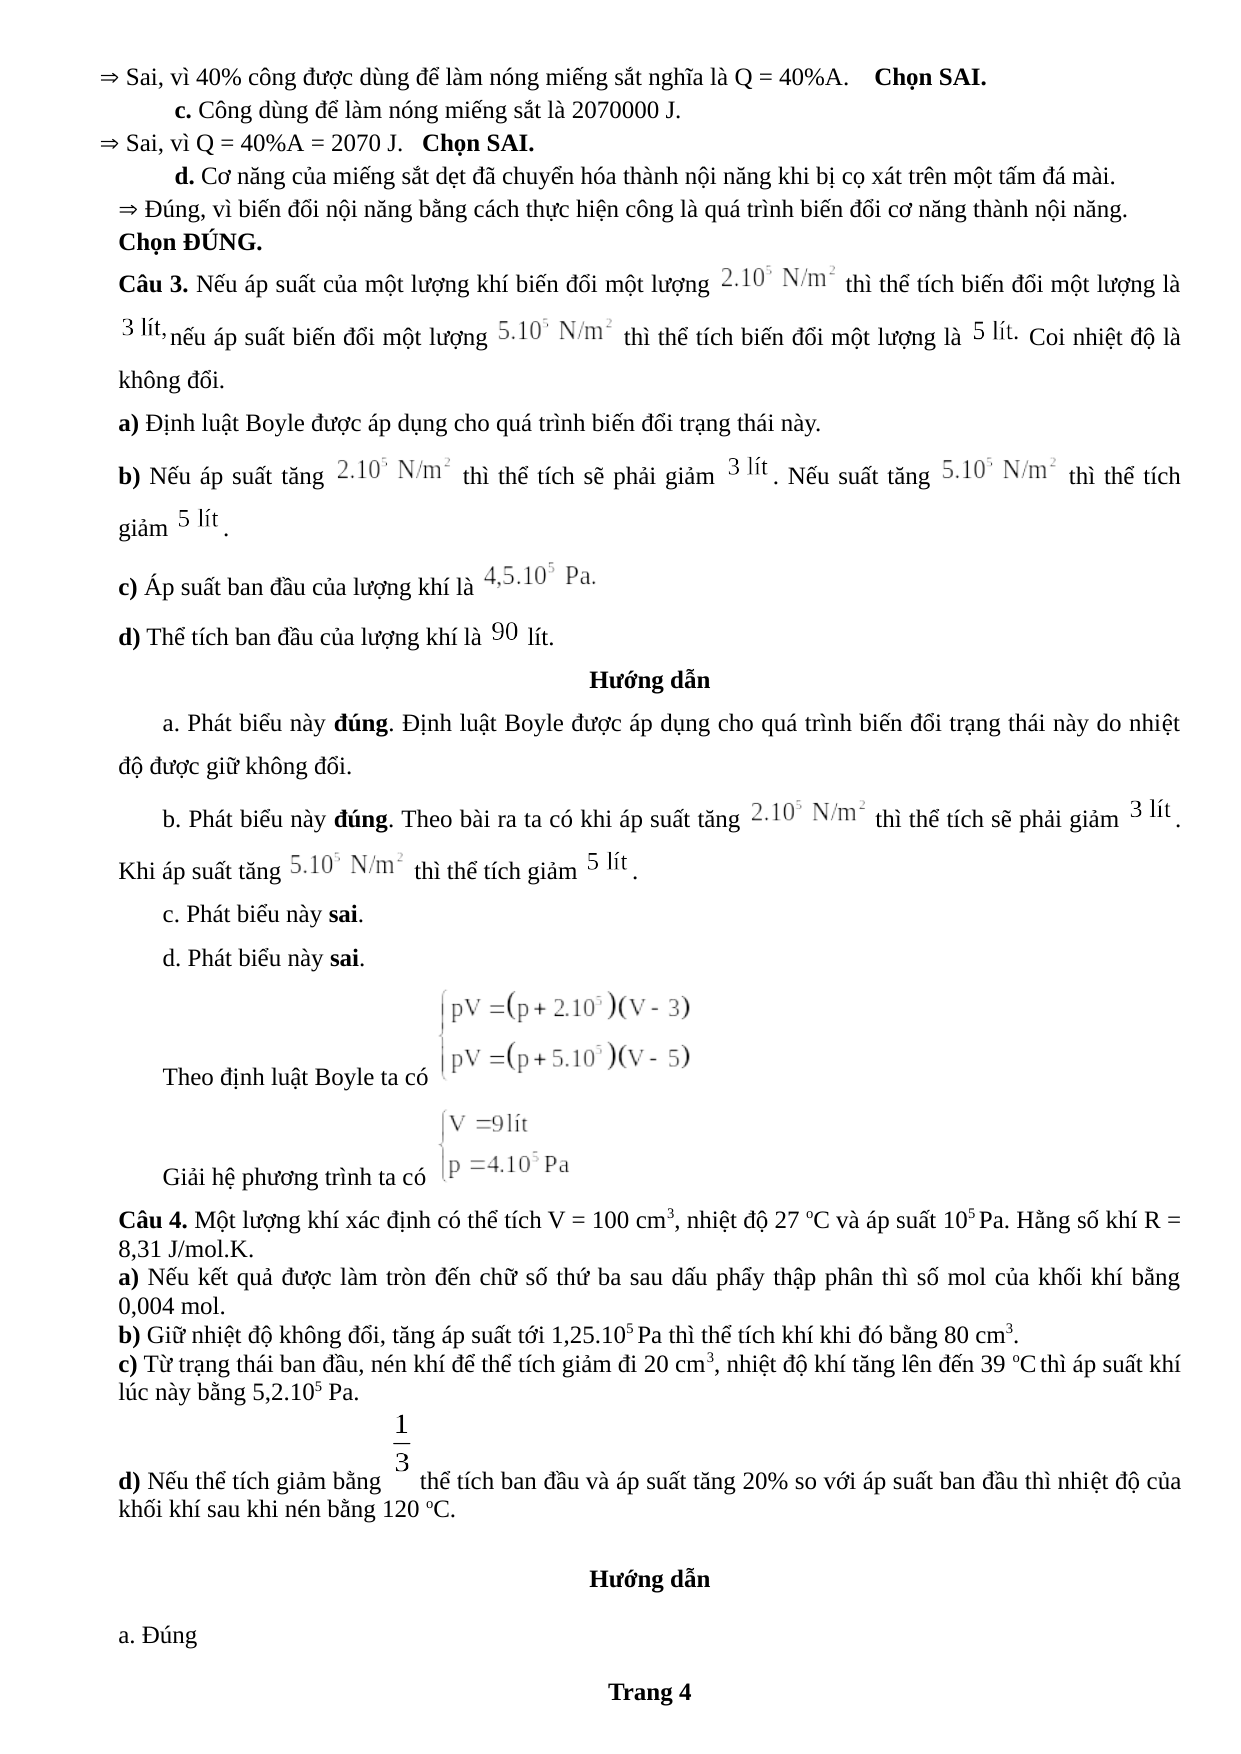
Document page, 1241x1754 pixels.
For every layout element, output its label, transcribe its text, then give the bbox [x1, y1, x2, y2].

text Giải hệ phương trình ta có [148, 1106, 1181, 1191]
text a. Đúng [118, 1620, 1181, 1649]
list d) Thể tích ban đầu của lượng khí là lít. [118, 615, 1181, 651]
text Theo định luật Boyle ta có [148, 986, 1181, 1091]
text b) Giữ nhiệt độ không đổi, tăng áp suất tới 1,25.105 Pa thì thể tích khí khi đó bằng 80 cm3. [118, 1320, 1181, 1349]
text d) Nếu thể tích giảm bằng thể tích ban đầu và áp suất tăng 20% so với áp suất ban đầu thì nhiệt độ của khối khí sau khi nén bằng 120 oC. [118, 1406, 1181, 1523]
list Hướng dẫn [118, 1564, 1181, 1593]
text Sai, vì Q = 40%A = 2070 J. Chọn SAI. [99, 128, 1181, 157]
list a. Phát biểu này đúng. Định luật Boyle được áp dụng cho quá trình biến đổi trạng thái này do nhiệt độ được giữ không đổi. [118, 708, 1181, 780]
text c) Từ trạng thái ban đầu, nén khí để thể tích giảm đi 20 cm3, nhiệt độ khí tăng lên đến 39 oC thì áp suất khí lúc này bằng 5,2.105 Pa. [118, 1349, 1181, 1406]
text Sai, vì 40% công được dùng để làm nóng miếng sắt nghĩa là Q = 40%A. Chọn SAI. [99, 62, 1181, 91]
list Hướng dẫn [118, 665, 1181, 694]
text a) Nếu kết quả được làm tròn đến chữ số thứ ba sau dấu phẩy thập phân thì số mol của khối khí bằng 0,004 mol. [118, 1262, 1181, 1320]
list c. Phát biểu này sai. [118, 899, 1181, 928]
text Câu 3. Nếu áp suất của một lượng khí biến đổi một lượng thì thể tích biến đổi một lượng là nếu áp suất biến đổi một lượng thì thể tích biến đổi một lượng là Coi nhiệt độ là không đổi. [118, 260, 1181, 394]
text b) Nếu áp suất tăng thì thể tích sẽ phải giảm . Nếu suất tăng thì thể tích giảm . [118, 451, 1181, 542]
list b. Phát biểu này đúng. Theo bài ra ta có khi áp suất tăng thì thể tích sẽ phải giảm . Khi áp suất tăng thì thể tích giảm . [118, 794, 1181, 885]
text c. Công dùng để làm nóng miếng sắt là 2070000 J. [174, 95, 1181, 123]
list a) Định luật Boyle được áp dụng cho quá trình biến đổi trạng thái này. [118, 408, 1181, 437]
text Chọn ĐÚNG. [118, 227, 1181, 256]
list d. Phát biểu này sai. [118, 943, 1181, 971]
text d. Cơ năng của miếng sắt dẹt đã chuyển hóa thành nội năng khi bị cọ xát trên một tấm đá mài. [174, 161, 1181, 189]
text c) Áp suất ban đầu của lượng khí là [118, 557, 1181, 601]
text Câu 4. Một lượng khí xác định có thể tích V = 100 cm3, nhiệt độ 27 oC và áp suất 105 Pa. Hằng số khí R = 8,31 J/mol.K. [118, 1205, 1181, 1262]
text Đúng, vì biến đổi nội năng bằng cách thực hiện công là quá trình biến đổi cơ năng thành nội năng. [118, 194, 1181, 223]
